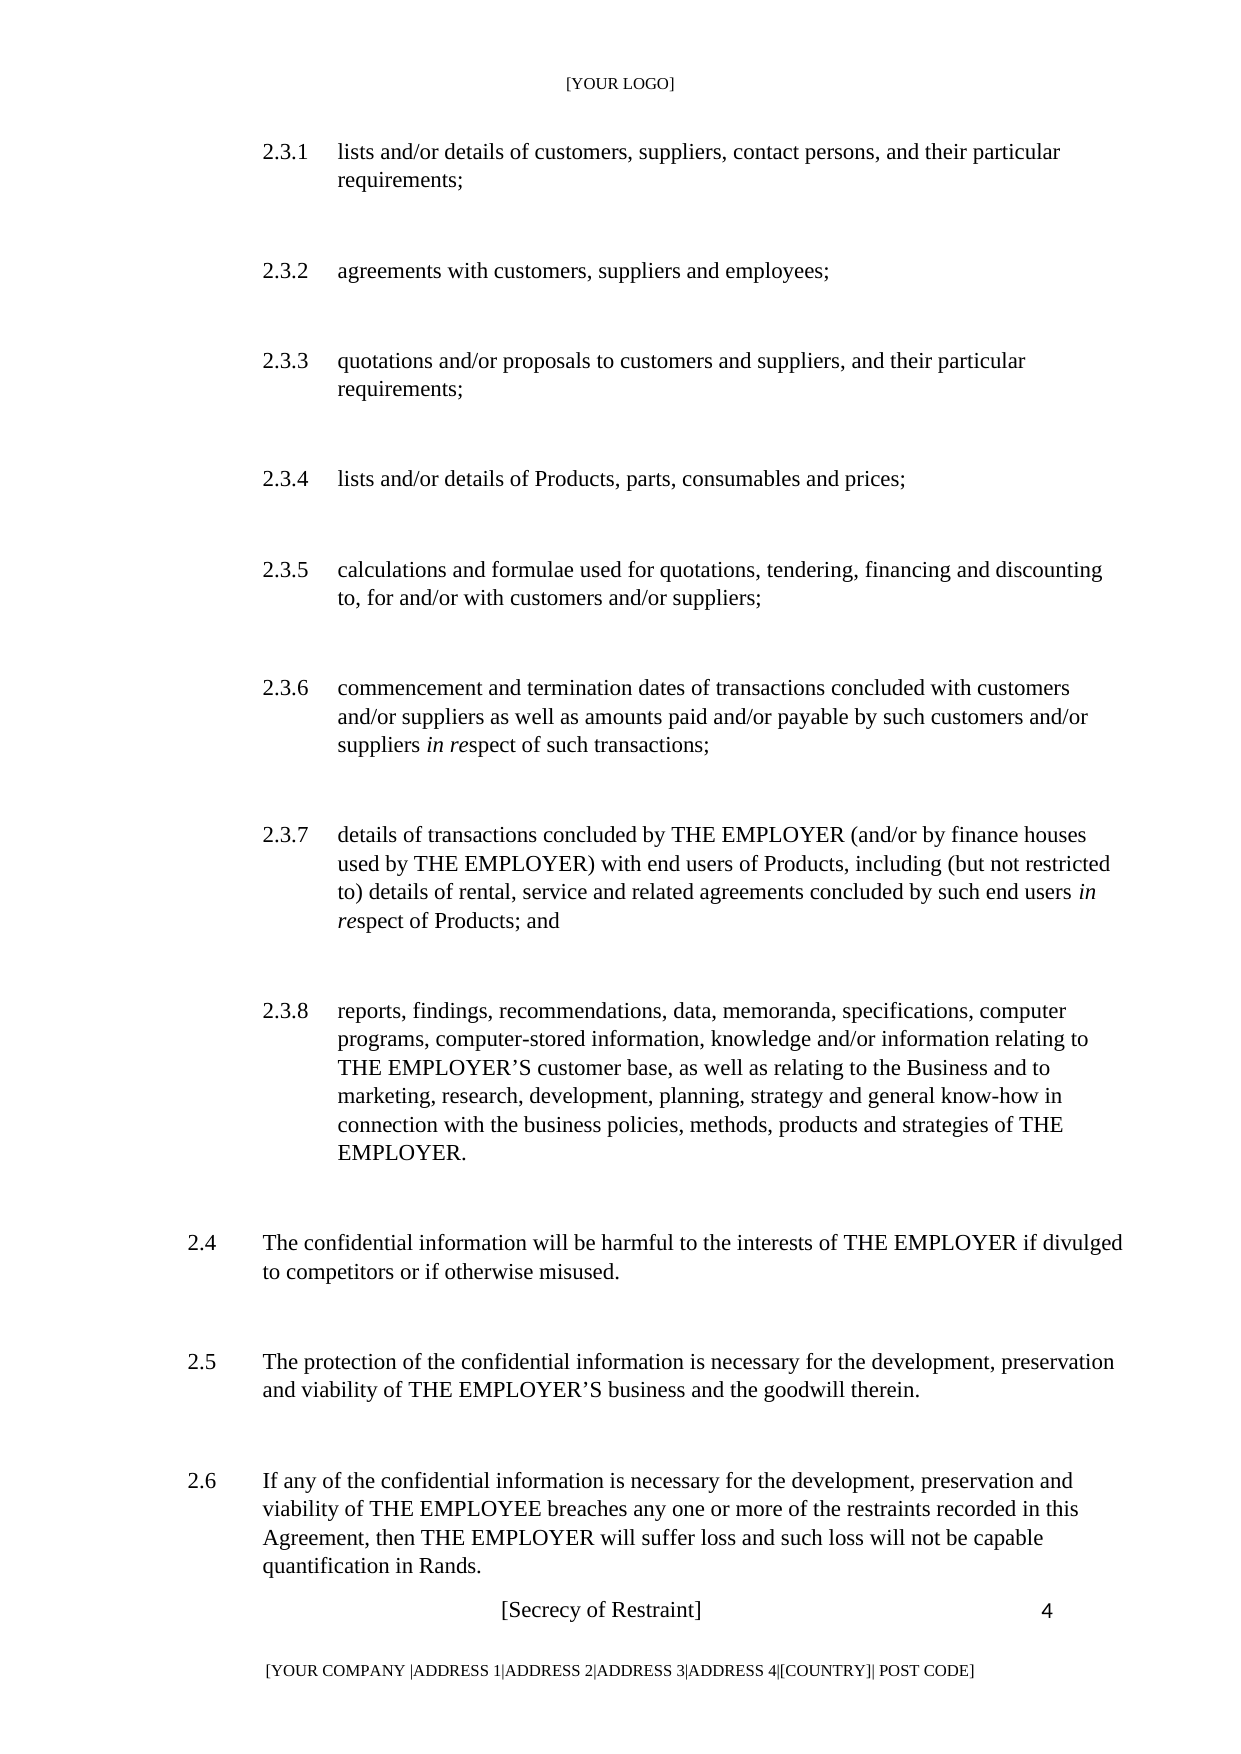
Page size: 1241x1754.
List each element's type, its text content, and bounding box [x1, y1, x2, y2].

text 2.3.5 calculations and formulae used for quotations, tendering, financing and discounting to, for and/or with customers and/or suppliers; [262, 556, 1125, 611]
text 2.3.7 details of transactions concluded by THE EMPLOYER (and/or by finance houses used by THE EMPLOYER) with end users of Products, including (but not restricted to) details of rental, service and related agreements concluded by such end users in respect of Products; and [262, 821, 1125, 933]
text 2.3.3 quotations and/or proposals to customers and suppliers, and their particular requirements; [262, 347, 1125, 402]
text 2.3.4 lists and/or details of Products, parts, consumables and prices; [262, 466, 1125, 492]
text 2.3.6 commencement and termination dates of transactions concluded with customers and/or suppliers as well as amounts paid and/or payable by such customers and/or suppliers in respect of such transactions; [262, 674, 1125, 758]
text 2.3.2 agreements with customers, suppliers and employees; [262, 257, 1125, 283]
text 2.3.1 lists and/or details of customers, suppliers, contact persons, and their particular requirements; [262, 138, 1125, 193]
text 2.5 The protection of the confidential information is necessary for the development, preservation and viability of THE EMPLOYER’S business and the goodwill therein. [187, 1348, 1125, 1403]
text 2.4 The confidential information will be harmful to the interests of THE EMPLOYER if divulged to competitors or if otherwise misused. [187, 1229, 1125, 1284]
text 2.6 If any of the confidential information is necessary for the development, preservation and viability of THE EMPLOYEE breaches any one or more of the restraints recorded in this Agreement, then THE EMPLOYER will suffer loss and such loss will not be capable quantification in Rands. [187, 1467, 1125, 1578]
text 2.3.8 reports, findings, recommendations, data, memoranda, specifications, computer programs, computer-stored information, knowledge and/or information relating to THE EMPLOYER’S customer base, as well as relating to the Business and to marketing, research, development, planning, strategy and general know-how in connection with the business policies, methods, products and strategies of THE EMPLOYER. [262, 997, 1125, 1166]
